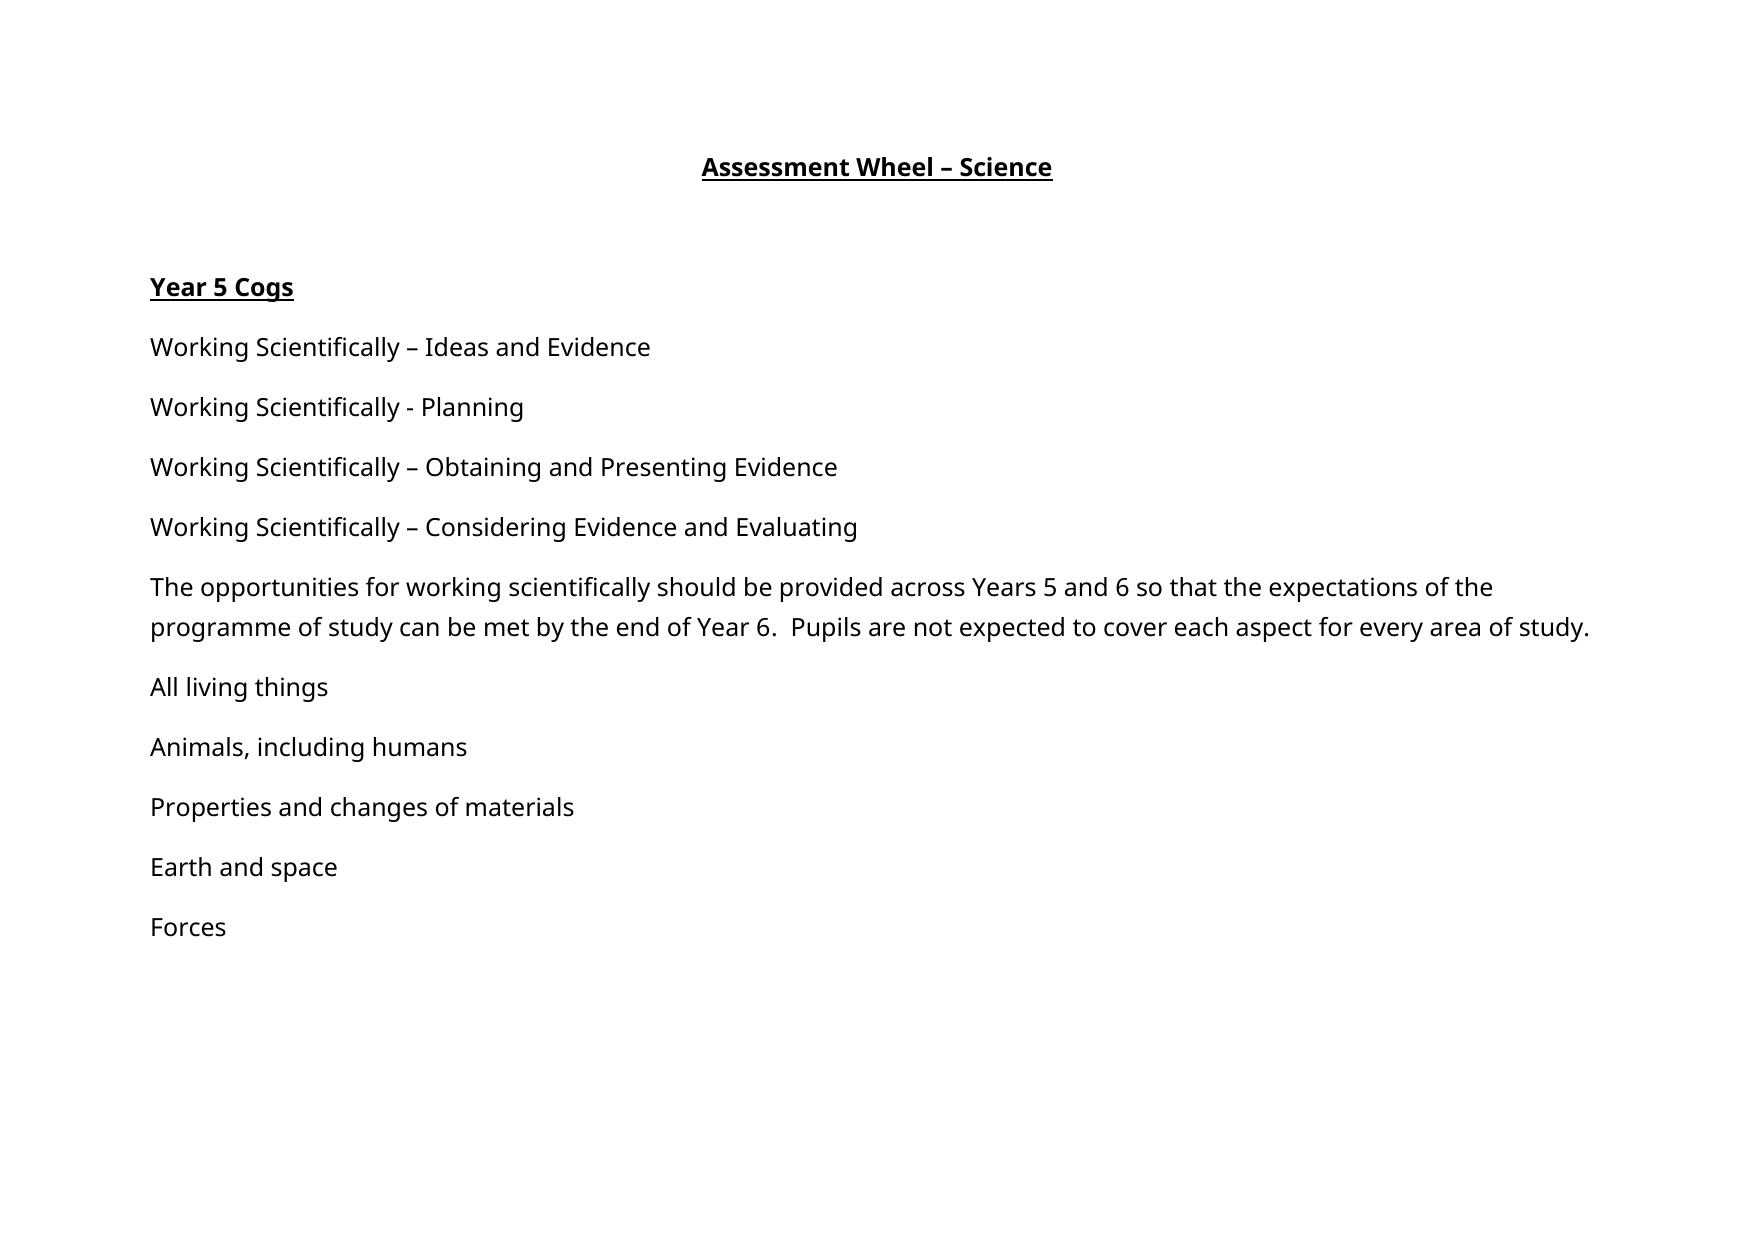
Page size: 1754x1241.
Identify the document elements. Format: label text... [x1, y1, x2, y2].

text Animals, including humans [150, 729, 1604, 763]
text The opportunities for working scientifically should be provided across Years 5 and 6 so that the expectations of the programme of study can be met by the end of Year 6. Pupils are not expected to cover each aspect for every area of study. [150, 570, 1604, 643]
text Properties and changes of materials [150, 789, 1604, 823]
text Working Scientifically - Planning [150, 390, 1604, 424]
text Earth and space [150, 849, 1604, 883]
text Assessment Wheel – Science [150, 150, 1604, 184]
text Forces [150, 909, 1604, 943]
text Year 5 Cogs [150, 270, 1604, 304]
text Working Scientifically – Considering Evidence and Evaluating [150, 510, 1604, 544]
text All living things [150, 669, 1604, 703]
text Working Scientifically – Ideas and Evidence [150, 330, 1604, 364]
text Working Scientifically – Obtaining and Presenting Evidence [150, 450, 1604, 484]
